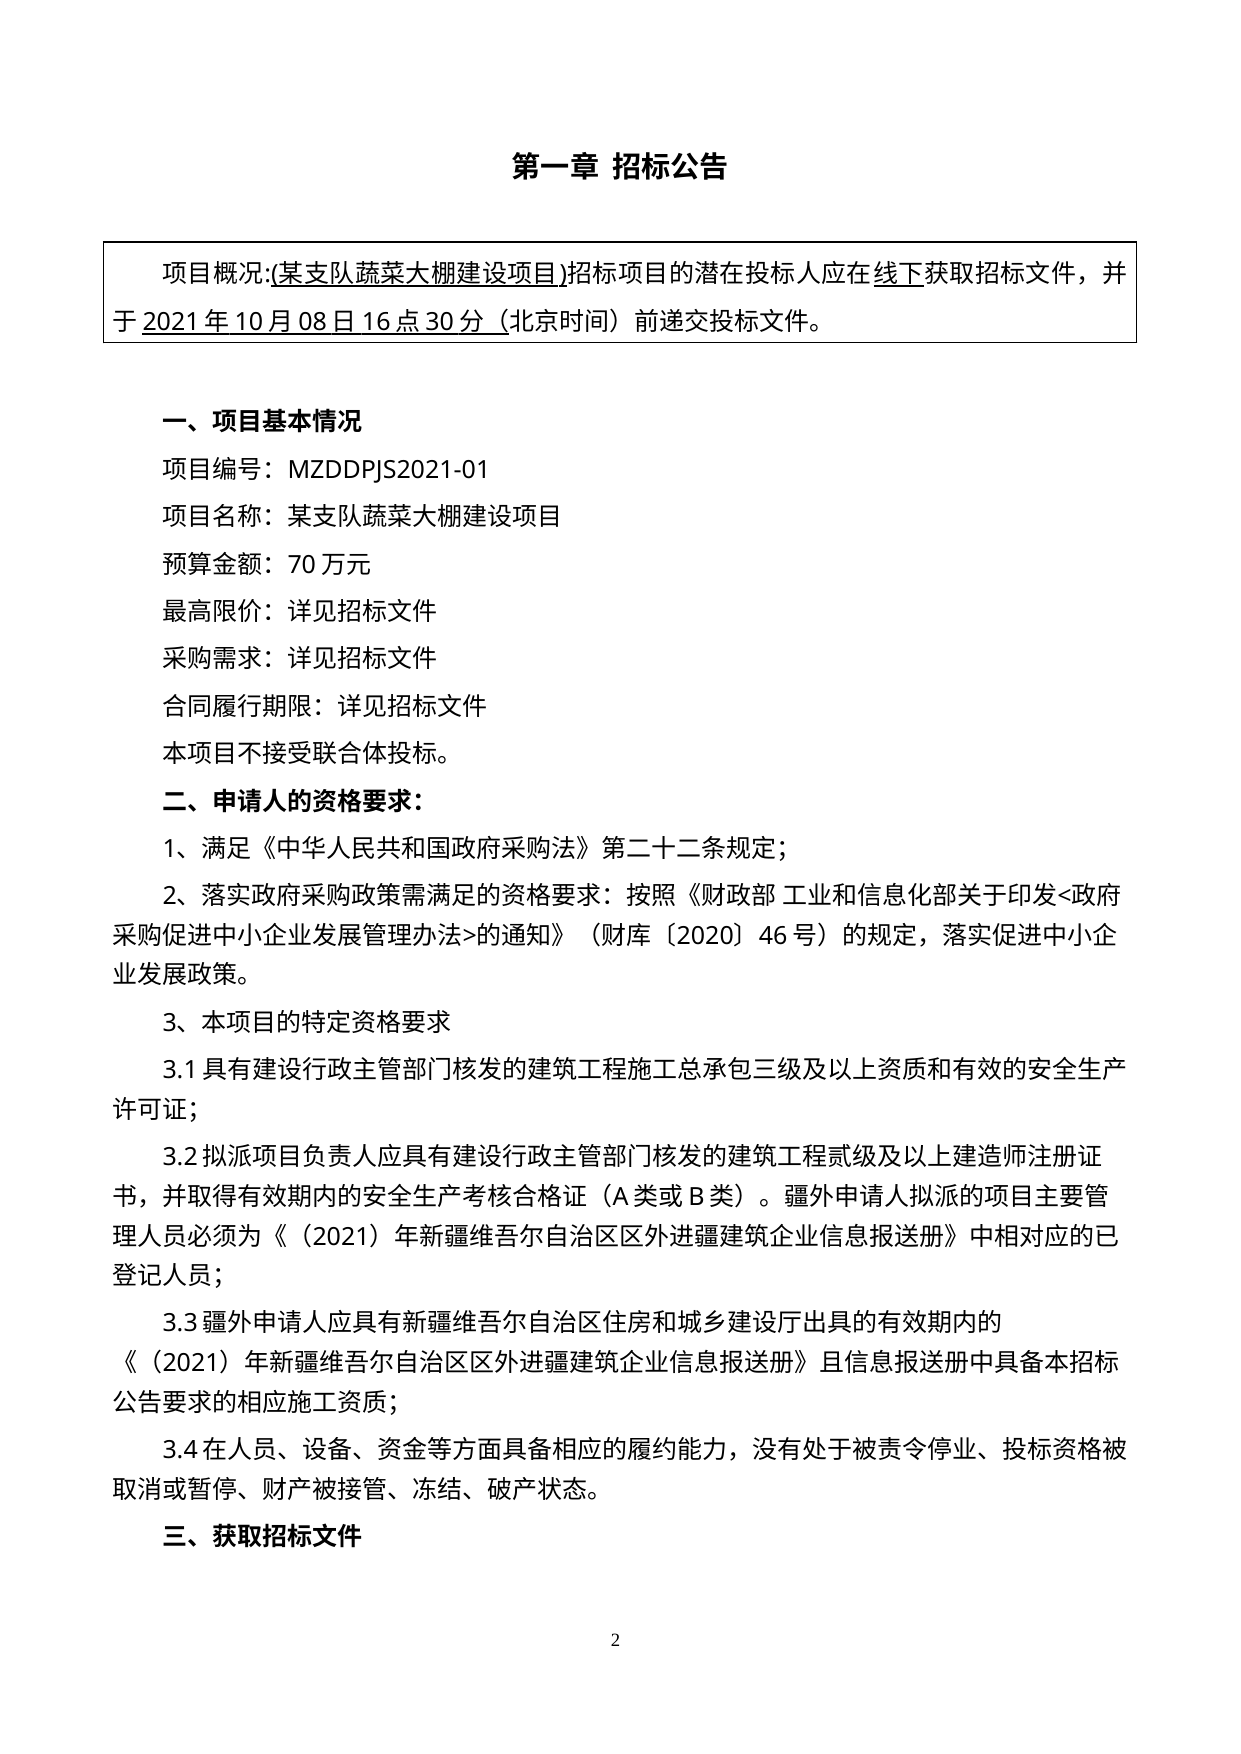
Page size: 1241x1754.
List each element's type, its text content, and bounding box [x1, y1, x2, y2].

text 一、项目基本情况 [112, 399, 1128, 439]
text 1、满足《中华人民共和国政府采购法》第二十二条规定； [112, 826, 1128, 865]
text 项目编号：MZDDPJS2021-01 [112, 447, 1128, 486]
text 最高限价：详见招标文件 [112, 589, 1128, 628]
text 采购需求：详见招标文件 [112, 636, 1128, 676]
text 2、落实政府采购政策需满足的资格要求：按照《财政部 工业和信息化部关于印发<政府采购促进中小企业发展管理办法>的通知》（财库〔2020〕46号）的规定，落实促进中小企业发展政策。 [112, 873, 1128, 992]
text 预算金额：70万元 [112, 541, 1128, 581]
text 合同履行期限：详见招标文件 [112, 683, 1128, 723]
text 项目概况:(某支队蔬菜大棚建设项目)招标项目的潜在投标人应在线下获取招标文件，并于2021年10月08日16点30分（北京时间）前递交投标文件。 [104, 243, 1136, 342]
subtitle 第一章 招标公告 [112, 143, 1128, 186]
text 本项目不接受联合体投标。 [112, 731, 1128, 771]
text 项目名称：某支队蔬菜大棚建设项目 [112, 494, 1128, 533]
text 3.2拟派项目负责人应具有建设行政主管部门核发的建筑工程贰级及以上建造师注册证书，并取得有效期内的安全生产考核合格证（A类或B类）。疆外申请人拟派的项目主要管理人员必须为《（2021）年新疆维吾尔自治区区外进疆建筑企业信息报送册》中相对应的已登记人员； [112, 1134, 1128, 1292]
text 三、获取招标文件 [112, 1514, 1128, 1553]
text 二、申请人的资格要求： [112, 778, 1128, 818]
text 3.1具有建设行政主管部门核发的建筑工程施工总承包三级及以上资质和有效的安全生产许可证； [112, 1047, 1128, 1126]
text 3、本项目的特定资格要求 [112, 1000, 1128, 1039]
text 3.4在人员、设备、资金等方面具备相应的履约能力，没有处于被责令停业、投标资格被取消或暂停、财产被接管、冻结、破产状态。 [112, 1427, 1128, 1506]
text 3.3疆外申请人应具有新疆维吾尔自治区住房和城乡建设厅出具的有效期内的《（2021）年新疆维吾尔自治区区外进疆建筑企业信息报送册》且信息报送册中具备本招标公告要求的相应施工资质； [112, 1300, 1128, 1419]
